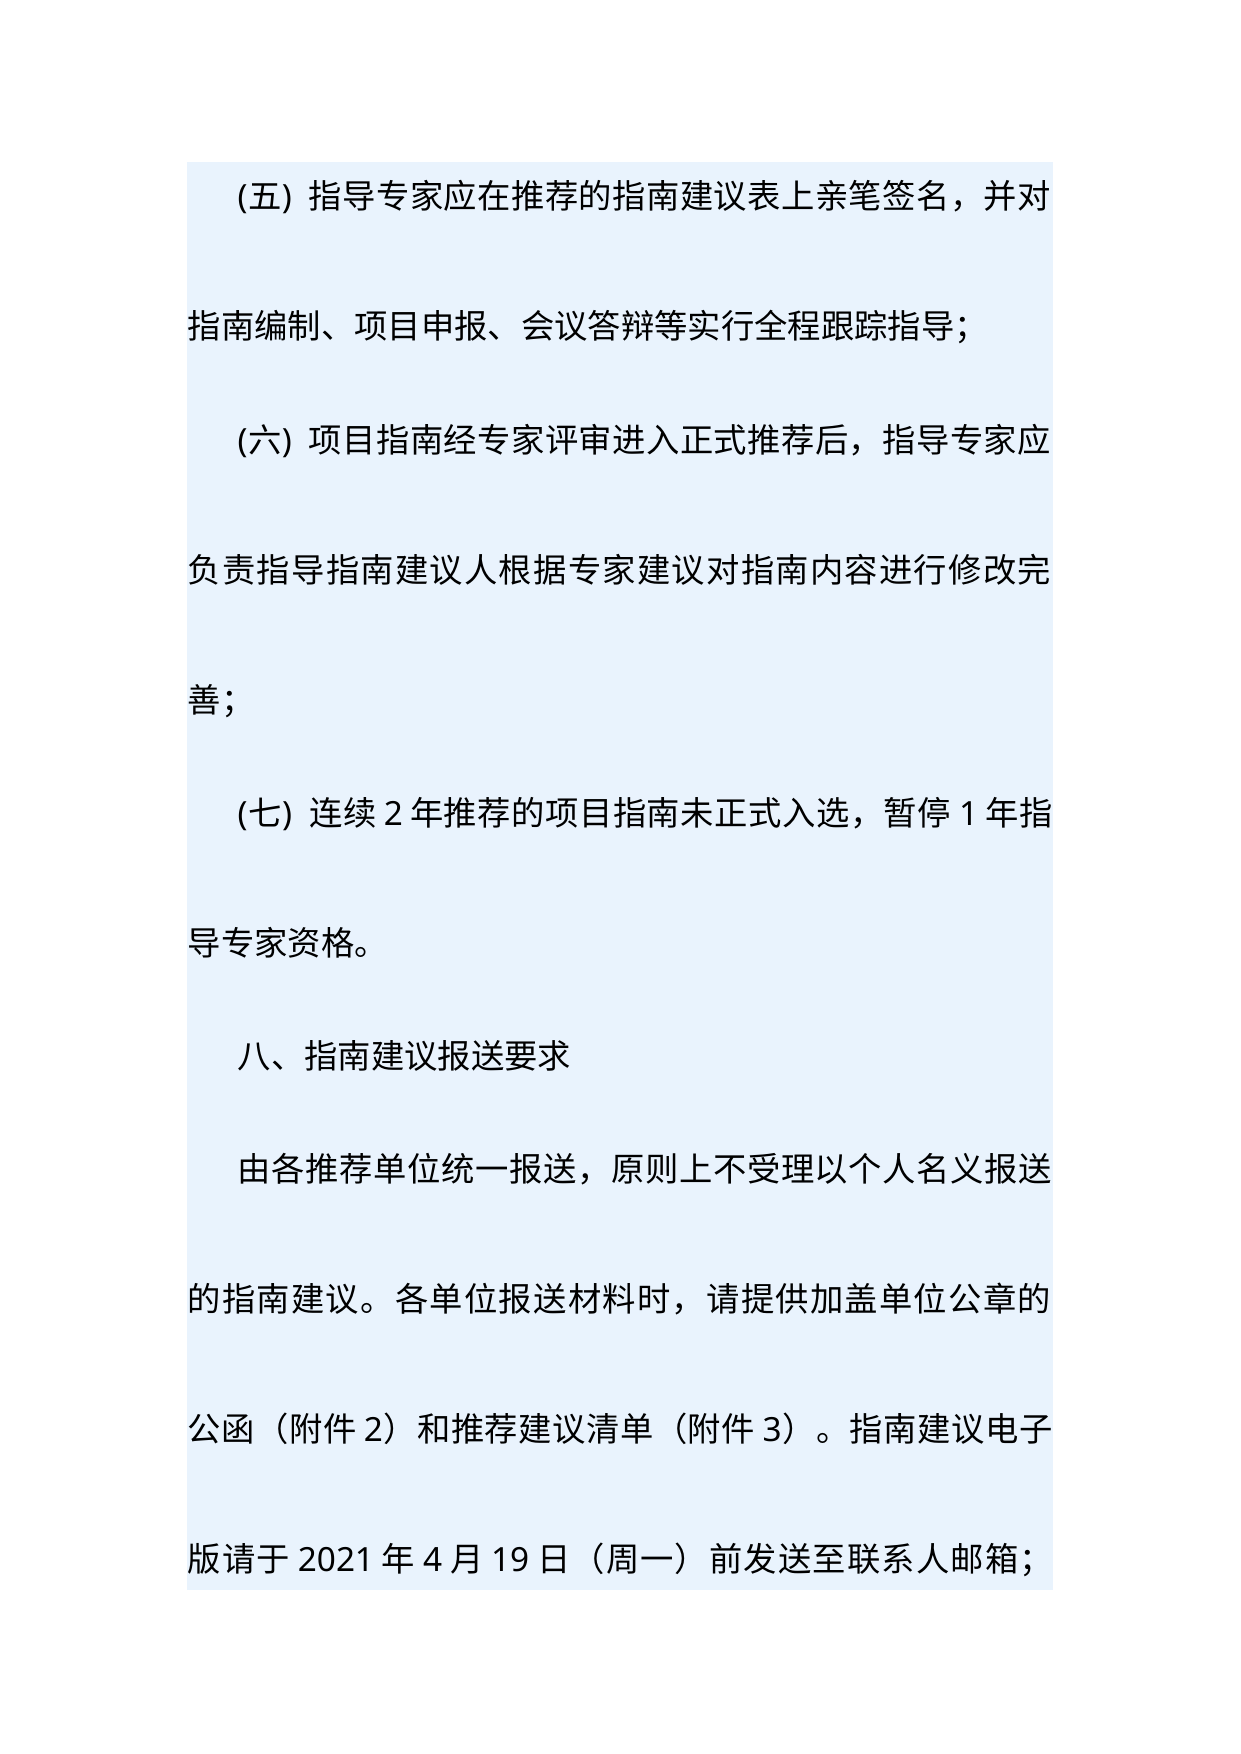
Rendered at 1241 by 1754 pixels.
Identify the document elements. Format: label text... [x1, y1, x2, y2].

text (七) 连续2年推荐的项目指南未正式入选，暂停1年指导专家资格。 [187, 778, 1053, 973]
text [187, 1135, 1053, 1590]
text (六) 项目指南经专家评审进入正式推荐后，指导专家应负责指导指南建议人根据专家建议对指南内容进行修改完善； [187, 405, 1053, 730]
text (五) 指导专家应在推荐的指南建议表上亲笔签名，并对指南编制、项目申报、会议答辩等实行全程跟踪指导； [187, 162, 1053, 357]
text 八、指南建议报送要求 [187, 1022, 1053, 1087]
